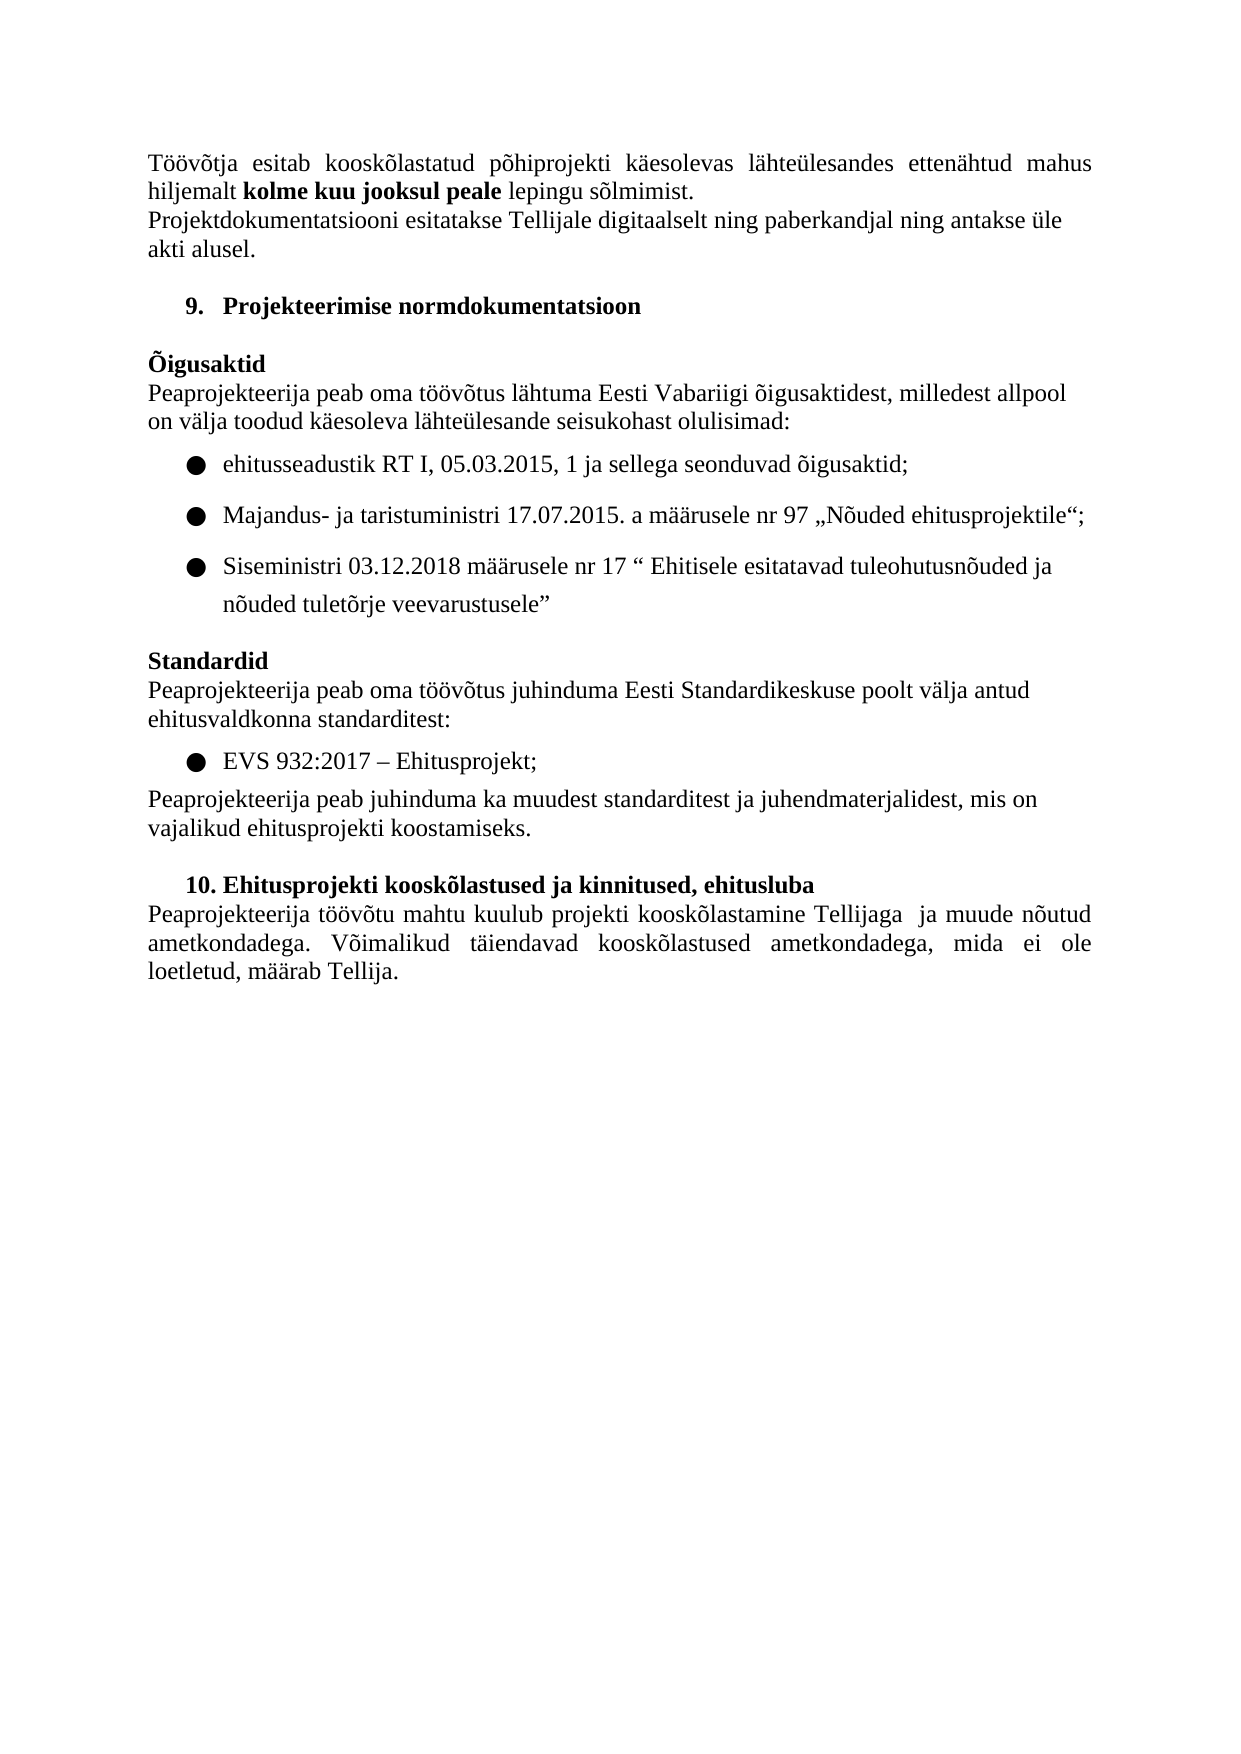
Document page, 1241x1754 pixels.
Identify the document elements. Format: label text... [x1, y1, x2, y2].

text ehitusvaldkonna standarditest: [148, 704, 1093, 733]
text Peaprojekteerija peab juhinduma ka muudest standarditest ja juhendmaterjalidest, mis on vajalikud ehitusprojekti koostamiseks. [148, 784, 1093, 841]
text Peaprojekteerija peab oma töövõtus juhinduma Eesti Standardikeskuse poolt välja antud [148, 675, 1093, 704]
text Projektdokumentatsiooni esitatakse Tellijale digitaalselt ning paberkandjal ning antakse üle akti alusel. [148, 205, 1093, 263]
text Standardid [148, 646, 1093, 675]
text Töövõtja esitab kooskõlastatud põhiprojekti käesolevas lähteülesandes ettenähtud mahus hiljemalt kolme kuu jooksul peale lepingu sõlmimist. [148, 148, 1093, 205]
list Siseministri 03.12.2018 määrusele nr 17 “ Ehitisele esitatavad tuleohutusnõuded ja nõuded tuletõrje veevarustusele” [185, 538, 1093, 618]
list Majandus- ja taristuministri 17.07.2015. a määrusele nr 97 „Nõuded ehitusprojektile“; [185, 486, 1093, 538]
list ehitusseadustik RT I, 05.03.2015, 1 ja sellega seonduvad õigusaktid; [185, 435, 1093, 486]
text Peaprojekteerija töövõtu mahtu kuulub projekti kooskõlastamine Tellijaga ja muude nõutud ametkondadega. Võimalikud täiendavad kooskõlastused ametkondadega, mida ei ole loetletud, määrab Tellija. [148, 899, 1093, 985]
text on välja toodud käesoleva lähteülesande seisukohast olulisimad: [148, 406, 1093, 435]
list EVS 932:2017 – Ehitusprojekt; [185, 733, 1093, 784]
text Õigusaktid [148, 349, 1093, 378]
list Projekteerimise normdokumentatsioon [185, 291, 1093, 320]
list Ehitusprojekti kooskõlastused ja kinnitused, ehitusluba [185, 870, 1093, 899]
text Peaprojekteerija peab oma töövõtus lähtuma Eesti Vabariigi õigusaktidest, milledest allpool [148, 378, 1093, 406]
